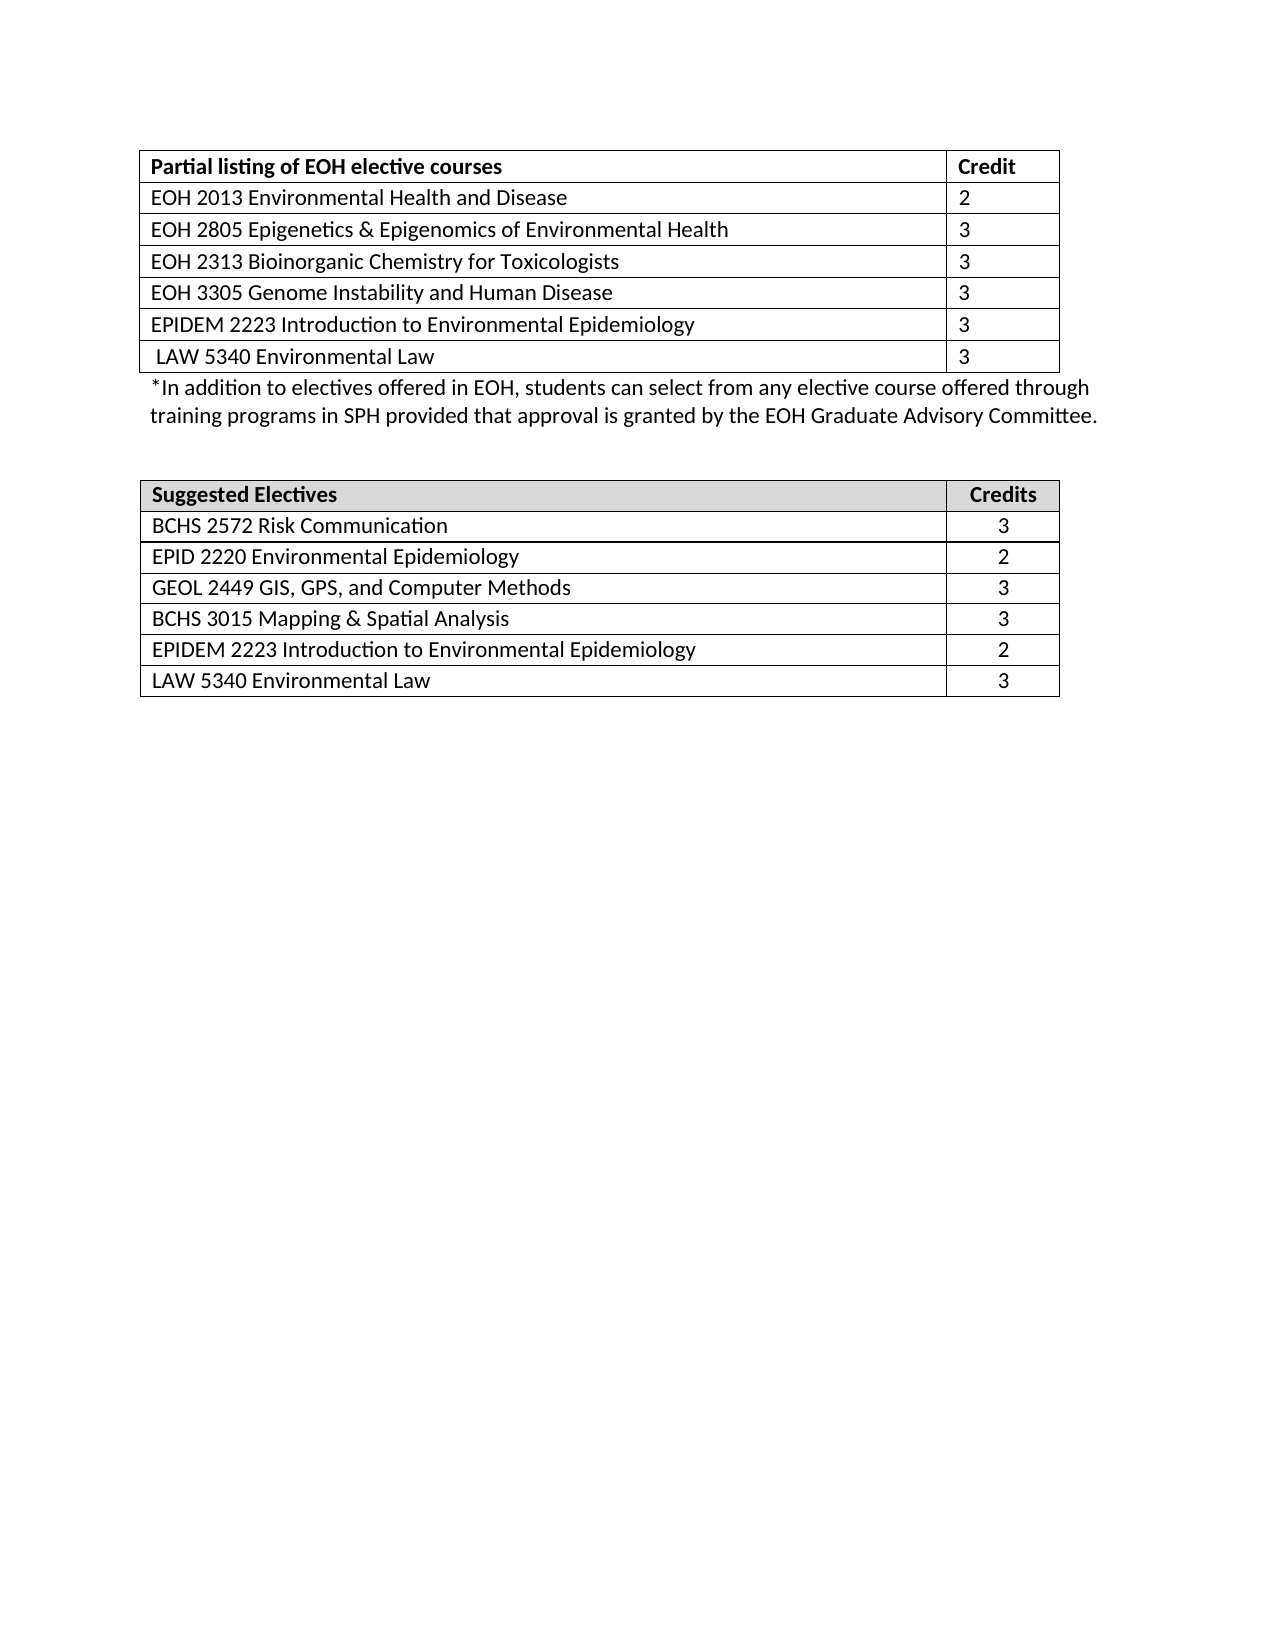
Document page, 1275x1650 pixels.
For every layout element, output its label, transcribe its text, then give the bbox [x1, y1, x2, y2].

table_cell 3 [947, 604, 1059, 634]
table_cell LAW 5340 Environmental Law [140, 341, 946, 372]
table_cell LAW 5340 Environmental Law [141, 666, 946, 696]
table_cell 3 [947, 512, 1059, 541]
table_header Suggested Electives [141, 481, 946, 511]
table_cell EOH 3305 Genome Instability and Human Disease [140, 278, 946, 308]
table_cell BCHS 3015 Mapping & Spatial Analysis [141, 604, 946, 634]
table_cell 3 [947, 309, 1059, 340]
table_cell GEOL 2449 GIS, GPS, and Computer Methods [141, 574, 946, 603]
table_header Credits [947, 481, 1059, 511]
table_cell 3 [947, 574, 1059, 603]
table_cell 3 [947, 341, 1059, 372]
table_cell 3 [947, 666, 1059, 696]
table_cell EPID 2220 Environmental Epidemiology [141, 543, 946, 572]
table_cell EOH 2805 Epigenetics & Epigenomics of Environmental Health [140, 214, 946, 245]
table_cell 2 [947, 543, 1059, 572]
table_cell 2 [947, 183, 1059, 213]
table_cell EOH 2313 Bioinorganic Chemistry for Toxicologists [140, 246, 946, 277]
table_cell EOH 2013 Environmental Health and Disease [140, 183, 946, 213]
text *In addition to electives offered in EOH, students can select from any elective course offered through training programs in SPH provided that approval is granted by the EOH Graduate Advisory Committee. [150, 373, 1125, 429]
table_cell EPIDEM 2223 Introduction to Environmental Epidemiology [141, 635, 946, 665]
table_cell BCHS 2572 Risk Communication [141, 512, 946, 541]
table_cell 3 [947, 246, 1059, 277]
table_cell EPIDEM 2223 Introduction to Environmental Epidemiology [140, 309, 946, 340]
table_cell 3 [947, 278, 1059, 308]
table_header Credit [947, 151, 1059, 182]
table_cell 3 [947, 214, 1059, 245]
table_cell 2 [947, 635, 1059, 665]
table_header Partial listing of EOH elective courses [140, 151, 946, 182]
